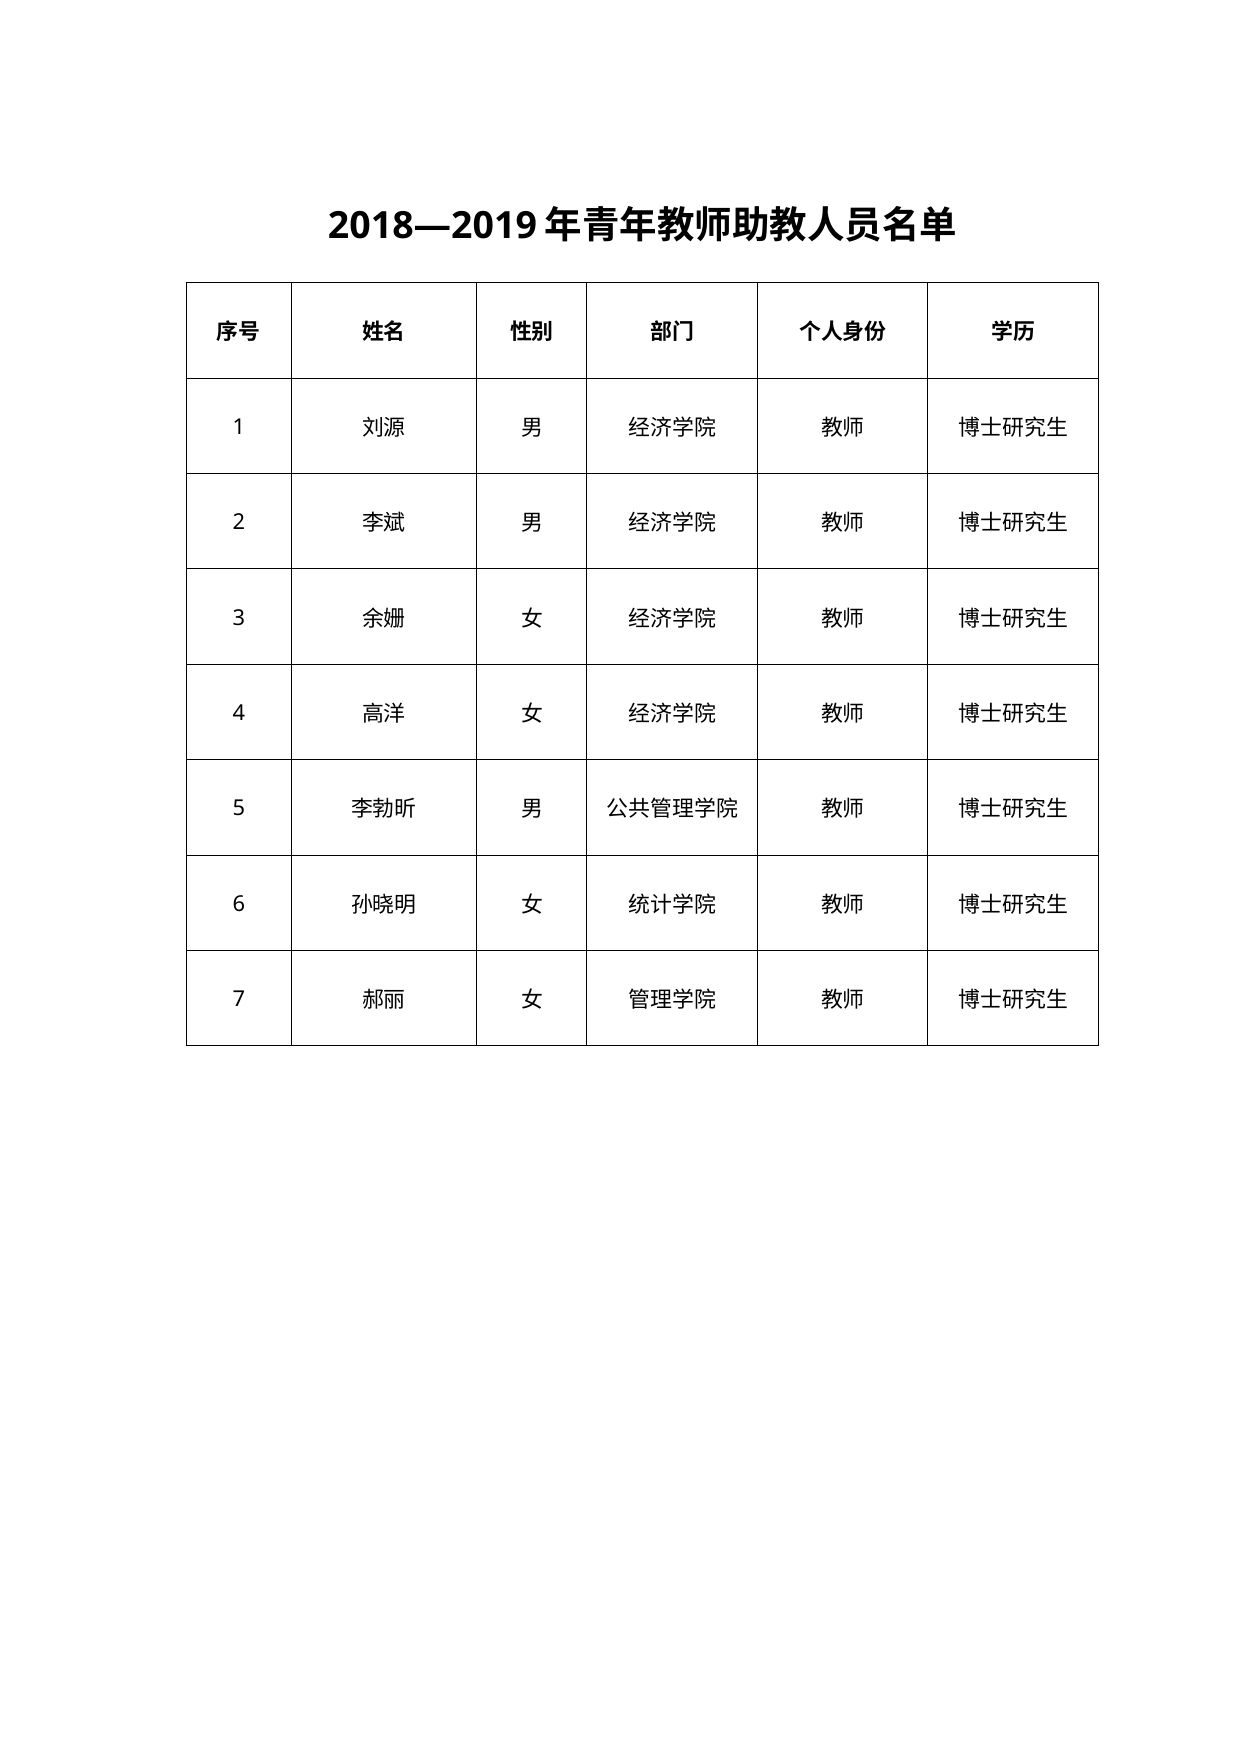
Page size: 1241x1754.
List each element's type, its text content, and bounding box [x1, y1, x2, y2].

table_cell 序号 [187, 283, 291, 377]
table_cell 博士研究生 [928, 665, 1098, 759]
table_cell 男 [477, 760, 586, 854]
table_cell 博士研究生 [928, 856, 1098, 950]
table_cell 部门 [587, 283, 757, 377]
table_cell 经济学院 [587, 665, 757, 759]
table_cell 余姗 [292, 569, 476, 664]
table_cell 管理学院 [587, 951, 757, 1045]
table_cell 李斌 [292, 474, 476, 568]
table_cell 教师 [758, 856, 927, 950]
table_cell 女 [477, 665, 586, 759]
table_cell 女 [477, 951, 586, 1045]
table_cell 男 [477, 474, 586, 568]
table_cell 教师 [758, 569, 927, 664]
table_cell 公共管理学院 [587, 760, 757, 854]
table_cell 教师 [758, 474, 927, 568]
table_cell 教师 [758, 379, 927, 473]
table_cell 6 [187, 856, 291, 950]
table_cell 博士研究生 [928, 760, 1098, 854]
table_cell 李勃昕 [292, 760, 476, 854]
table_cell 孙晓明 [292, 856, 476, 950]
table_cell 性别 [477, 283, 586, 377]
table_cell 5 [187, 760, 291, 854]
table_cell 男 [477, 379, 586, 473]
table_cell 教师 [758, 951, 927, 1045]
table_cell 学历 [928, 283, 1098, 377]
table_cell 博士研究生 [928, 474, 1098, 568]
table_cell 博士研究生 [928, 569, 1098, 664]
table_cell 刘源 [292, 379, 476, 473]
table_cell 教师 [758, 665, 927, 759]
table_cell 博士研究生 [928, 951, 1098, 1045]
table_cell 经济学院 [587, 569, 757, 664]
table_cell 3 [187, 569, 291, 664]
table_cell 4 [187, 665, 291, 759]
table_cell 个人身份 [758, 283, 927, 377]
table_cell 经济学院 [587, 379, 757, 473]
table_cell 郝丽 [292, 951, 476, 1045]
table_cell 统计学院 [587, 856, 757, 950]
table_cell 7 [187, 951, 291, 1045]
table_header 2018—2019年青年教师助教人员名单 [186, 162, 1098, 282]
table_cell 姓名 [292, 283, 476, 377]
table_cell 1 [187, 379, 291, 473]
table_cell 2 [187, 474, 291, 568]
table_cell 经济学院 [587, 474, 757, 568]
table_cell 女 [477, 856, 586, 950]
table_cell 高洋 [292, 665, 476, 759]
table_cell 博士研究生 [928, 379, 1098, 473]
table_cell 女 [477, 569, 586, 664]
table_cell 教师 [758, 760, 927, 854]
